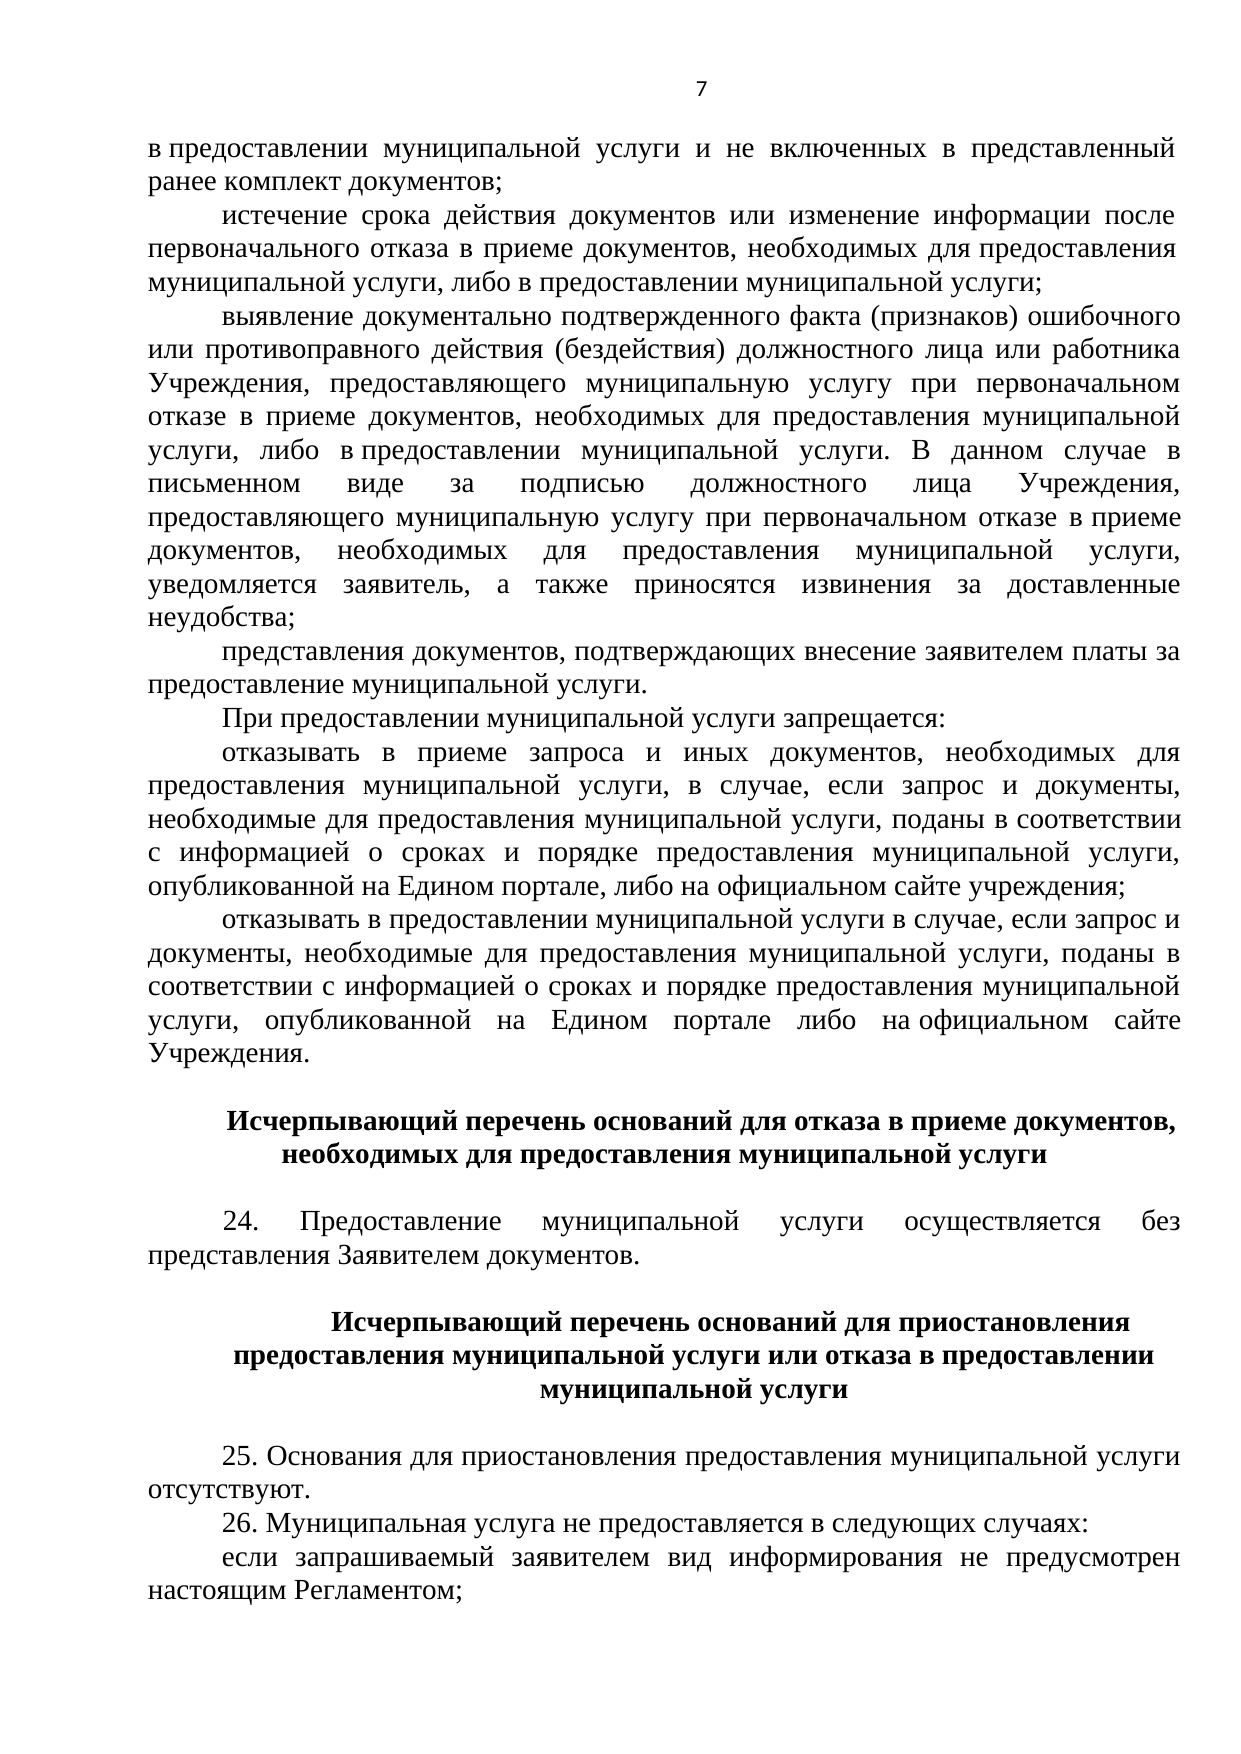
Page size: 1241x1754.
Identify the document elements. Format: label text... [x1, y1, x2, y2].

text отказывать в приеме запроса и иных документов, необходимых для предоставления муниципальной услуги, в случае, если запрос и документы, необходимые для предоставления муниципальной услуги, поданы в соответствии с информацией о сроках и порядке предоставления муниципальной услуги, опубликованной на Едином портале, либо на официальном сайте учреждения; [148, 734, 1181, 901]
text Исчерпывающий перечень оснований для приостановления предоставления муниципальной услуги или отказа в предоставлении муниципальной услуги [207, 1304, 1181, 1404]
text 26. Муниципальная услуга не предоставляется в следующих случаях: [148, 1505, 1181, 1539]
text если запрашиваемый заявителем вид информирования не предусмотрен настоящим Регламентом; [148, 1539, 1181, 1606]
text выявление документально подтвержденного факта (признаков) ошибочного или противоправного действия (бездействия) должностного лица или работника Учреждения, предоставляющего муниципальную услугу при первоначальном отказе в приеме документов, необходимых для предоставления муниципальной услуги, либо в предоставлении муниципальной услуги. В данном случае в письменном виде за подписью должностного лица Учреждения, предоставляющего муниципальную услугу при первоначальном отказе в приеме документов, необходимых для предоставления муниципальной услуги, уведомляется заявитель, а также приносятся извинения за доставленные неудобства; [148, 298, 1181, 633]
text отказывать в предоставлении муниципальной услуги в случае, если запрос и документы, необходимые для предоставления муниципальной услуги, поданы в соответствии с информацией о сроках и порядке предоставления муниципальной услуги, опубликованной на Едином портале либо на официальном сайте Учреждения. [148, 901, 1181, 1069]
text 25. Основания для приостановления предоставления муниципальной услуги отсутствуют. [148, 1438, 1181, 1505]
text При предоставлении муниципальной услуги запрещается: [148, 700, 1181, 734]
text представления документов, подтверждающих внесение заявителем платы за предоставление муниципальной услуги. [148, 633, 1181, 700]
text Исчерпывающий перечень оснований для отказа в приеме документов, необходимых для предоставления муниципальной услуги [148, 1103, 1181, 1170]
text 24. Предоставление муниципальной услуги осуществляется без представления Заявителем документов. [148, 1203, 1181, 1270]
text истечение срока действия документов или изменение информации после первоначального отказа в приеме документов, необходимых для предоставления муниципальной услуги, либо в предоставлении муниципальной услуги; [148, 197, 1176, 298]
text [148, 130, 1176, 197]
